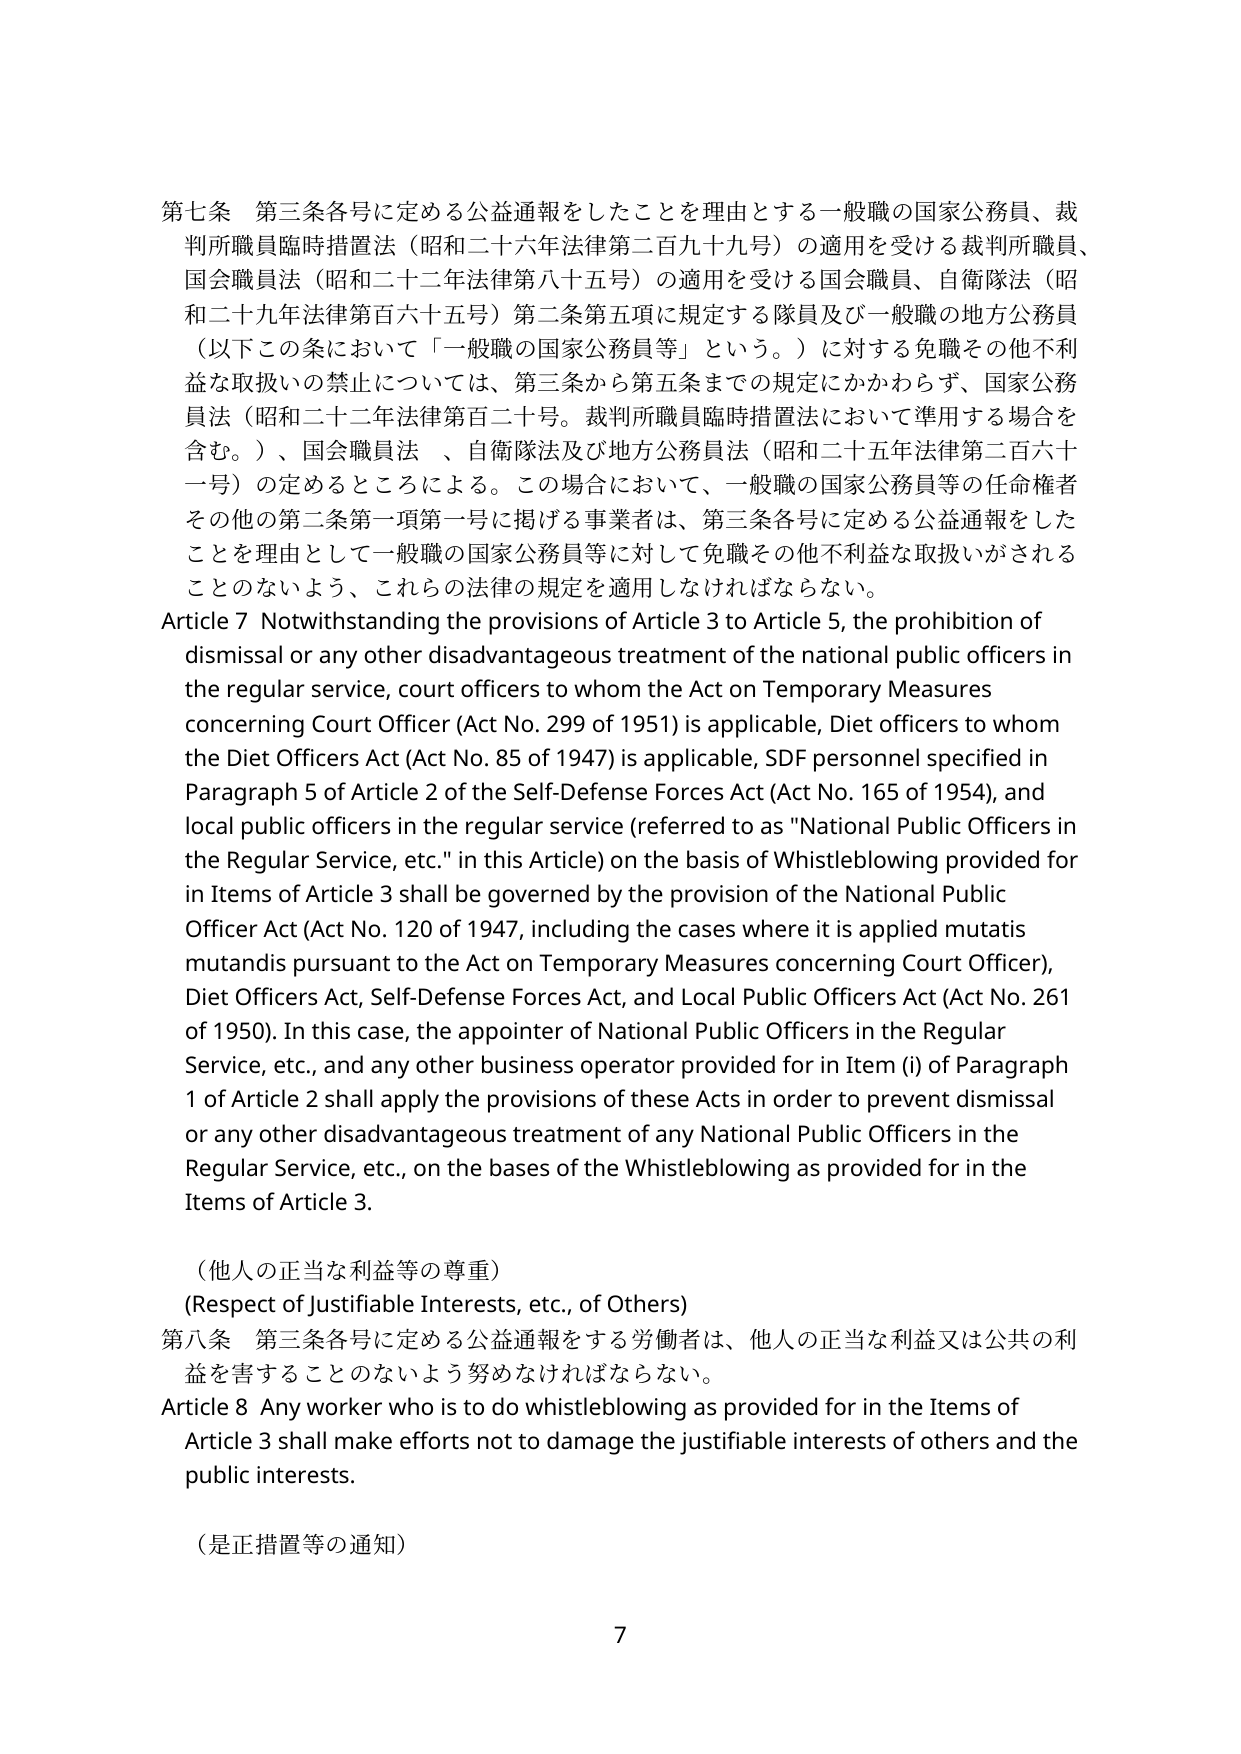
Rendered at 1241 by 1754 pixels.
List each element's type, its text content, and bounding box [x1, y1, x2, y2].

text 第七条 第三条各号に定める公益通報をしたことを理由とする一般職の国家公務員、裁判所職員臨時措置法（昭和二十六年法律第二百九十九号）の適用を受ける裁判所職員、国会職員法（昭和二十二年法律第八十五号）の適用を受ける国会職員、自衛隊法（昭和二十九年法律第百六十五号）第二条第五項に規定する隊員及び一般職の地方公務員（以下この条において「一般職の国家公務員等」という。）に対する免職その他不利益な取扱いの禁止については、第三条から第五条までの規定にかかわらず、国家公務員法（昭和二十二年法律第百二十号。裁判所職員臨時措置法において準用する場合を含む。）、国会職員法 、自衛隊法及び地方公務員法（昭和二十五年法律第二百六十一号）の定めるところによる。この場合において、一般職の国家公務員等の任命権者その他の第二条第一項第一号に掲げる事業者は、第三条各号に定める公益通報をしたことを理由として一般職の国家公務員等に対して免職その他不利益な取扱いがされることのないよう、これらの法律の規定を適用しなければならない。 [161, 194, 1079, 604]
text （是正措置等の通知） [184, 1526, 1079, 1560]
text 第八条 第三条各号に定める公益通報をする労働者は、他人の正当な利益又は公共の利益を害することのないよう努めなければならない。 [161, 1321, 1079, 1389]
text (Respect of Justifiable Interests, etc., of Others) [184, 1287, 1079, 1321]
text Article 8 Any worker who is to do whistleblowing as provided for in the Items of Article 3 shall make efforts not to damage the justifiable interests of others and the public interests. [161, 1389, 1079, 1492]
text Article 7 Notwithstanding the provisions of Article 3 to Article 5, the prohibition of dismissal or any other disadvantageous treatment of the national public officers in the regular service, court officers to whom the Act on Temporary Measures concerning Court Officer (Act No. 299 of 1951) is applicable, Diet officers to whom the Diet Officers Act (Act No. 85 of 1947) is applicable, SDF personnel specified in Paragraph 5 of Article 2 of the Self-Defense Forces Act (Act No. 165 of 1954), and local public officers in the regular service (referred to as "National Public Officers in the Regular Service, etc." in this Article) on the basis of Whistleblowing provided for in Items of Article 3 shall be governed by the provision of the National Public Officer Act (Act No. 120 of 1947, including the cases where it is applied mutatis mutandis pursuant to the Act on Temporary Measures concerning Court Officer), Diet Officers Act, Self-Defense Forces Act, and Local Public Officers Act (Act No. 261 of 1950). In this case, the appointer of National Public Officers in the Regular Service, etc., and any other business operator provided for in Item (i) of Paragraph 1 of Article 2 shall apply the provisions of these Acts in order to prevent dismissal or any other disadvantageous treatment of any National Public Officers in the Regular Service, etc., on the bases of the Whistleblowing as provided for in the Items of Article 3. [161, 604, 1079, 1219]
text （他人の正当な利益等の尊重） [184, 1253, 1079, 1287]
